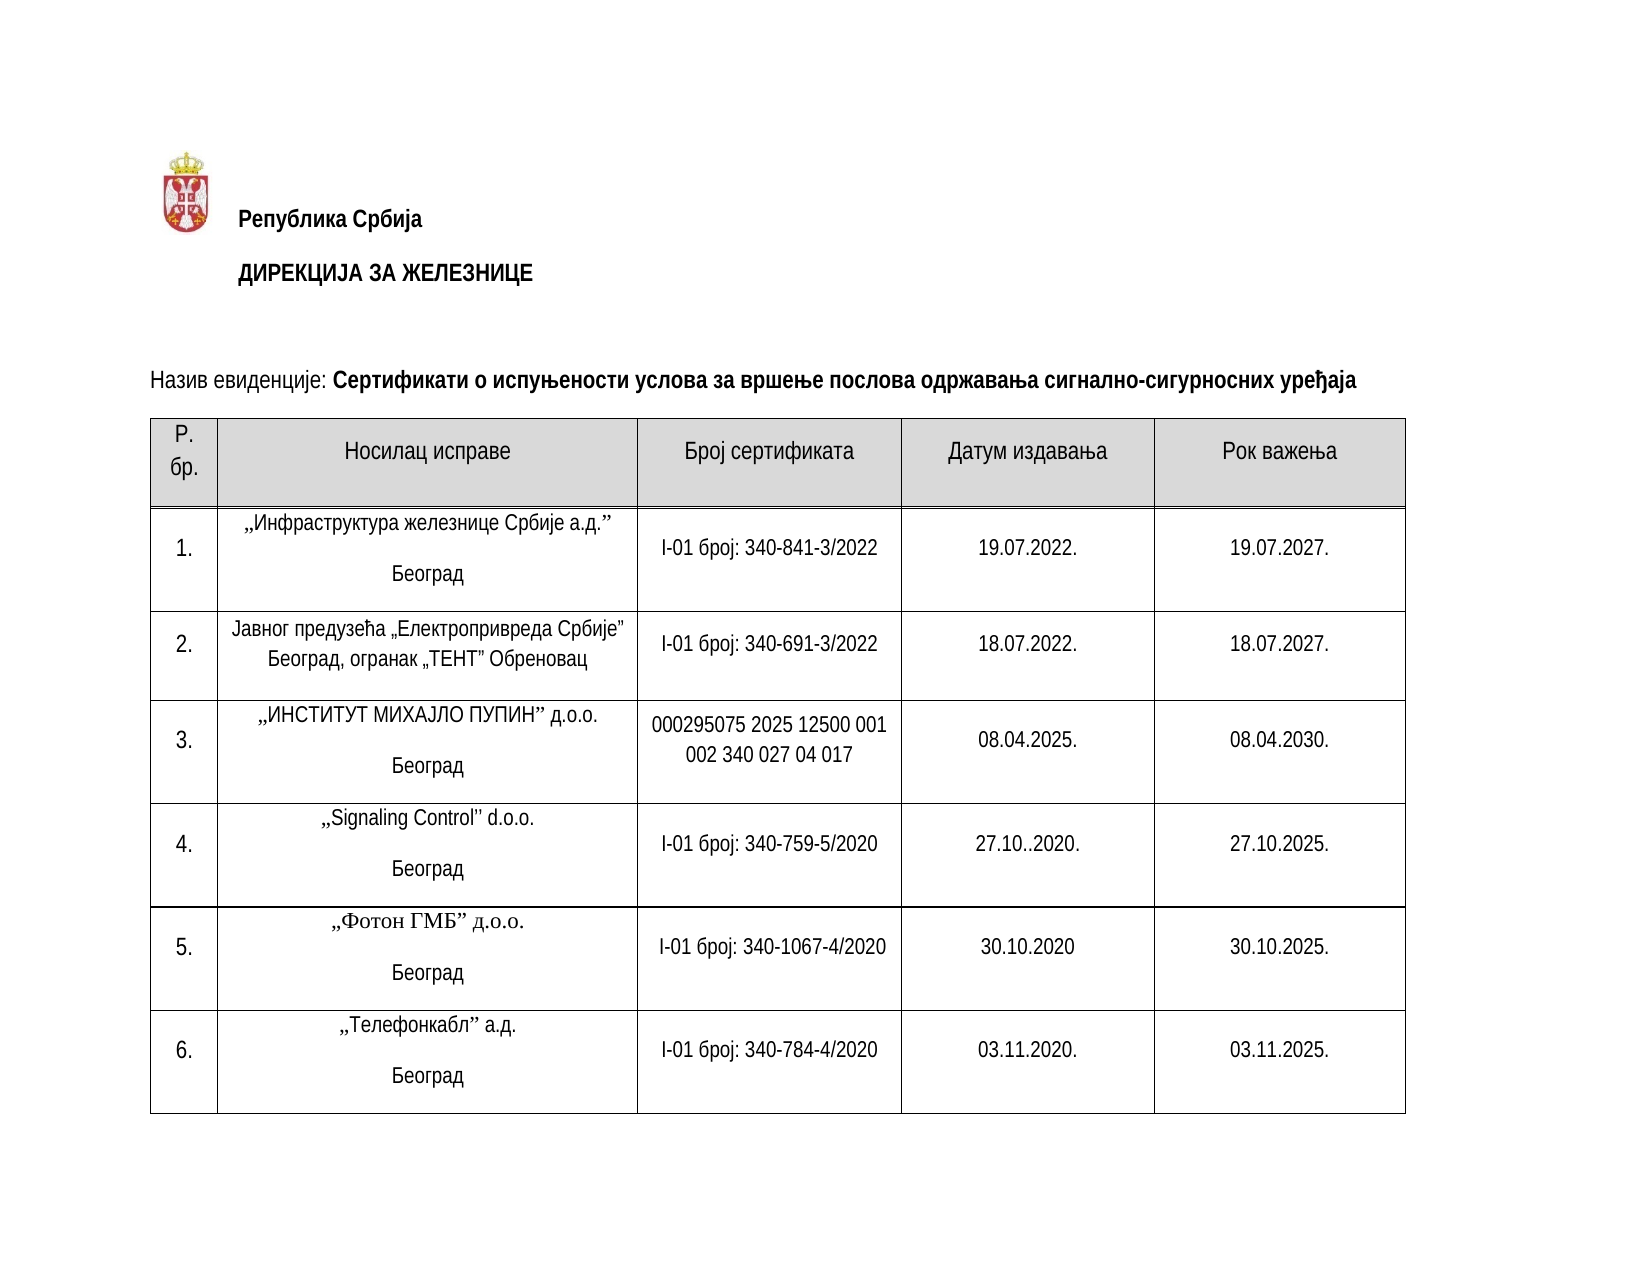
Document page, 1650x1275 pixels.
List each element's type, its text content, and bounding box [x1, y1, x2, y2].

table_cell Јавног предузећа „Електропривреда Србије” Београд, огранак „ТЕНТ” Обреновац [218, 612, 637, 700]
table_cell 000295075 2025 12500 001 002 340 027 04 017 [638, 701, 901, 803]
table_cell „Signaling Control’’ d.o.o. Београд [218, 804, 637, 906]
table_cell 27.10.2025. [1155, 804, 1405, 906]
table_cell 08.04.2025. [902, 701, 1154, 803]
table_cell „Фотон ГМБˮ д.о.о. Београд [218, 908, 637, 1009]
table_header Број сертификата [638, 419, 901, 506]
table_header Носилац исправе [218, 419, 637, 506]
table_cell 19.07.2022. [902, 509, 1154, 611]
table_header [150, 150, 227, 311]
table_cell I-01 број: 340-691-3/2022 [638, 612, 901, 700]
picture [161, 150, 213, 235]
table_header Датум издавања [902, 419, 1154, 506]
table_cell 30.10.2020 [902, 908, 1154, 1009]
table_cell 30.10.2025. [1155, 908, 1405, 1009]
table_cell I-01 број: 340-759-5/2020 [638, 804, 901, 906]
table_cell I-01 број: 340-784-4/2020 [638, 1011, 901, 1113]
table_cell 2. [151, 612, 217, 700]
text Назив евиденције: Сертификати о испуњености услова за вршење послова одржавања сигнално-сигурносних уређаја [150, 364, 1500, 393]
table_cell 03.11.2020. [902, 1011, 1154, 1113]
table_cell I-01 број: 340-1067-4/2020 [638, 908, 901, 1009]
table_header Рок важења [1155, 419, 1405, 506]
table_header Р. бр. [151, 419, 217, 506]
table_cell 19.07.2027. [1155, 509, 1405, 611]
table_cell „Телефонкаблˮ а.д. Београд [218, 1011, 637, 1113]
table_cell 4. [151, 804, 217, 906]
table_cell 5. [151, 908, 217, 1009]
table_cell „Инфраструктура железнице Србије а.д.ˮ Београд [218, 509, 637, 611]
table_cell 03.11.2025. [1155, 1011, 1405, 1113]
table_cell 1. [151, 509, 217, 611]
table_cell 18.07.2022. [902, 612, 1154, 700]
table_cell 18.07.2027. [1155, 612, 1405, 700]
table_cell 27.10..2020. [902, 804, 1154, 906]
table_cell 6. [151, 1011, 217, 1113]
table_cell „ИНСТИТУТ МИХАЈЛО ПУПИНˮ д.о.о. Београд [218, 701, 637, 803]
table_cell 08.04.2030. [1155, 701, 1405, 803]
table_cell I-01 број: 340-841-3/2022 [638, 509, 901, 611]
table_header Република Србија ДИРЕКЦИЈА ЗА ЖЕЛЕЗНИЦЕ [227, 150, 649, 311]
table_cell 3. [151, 701, 217, 803]
